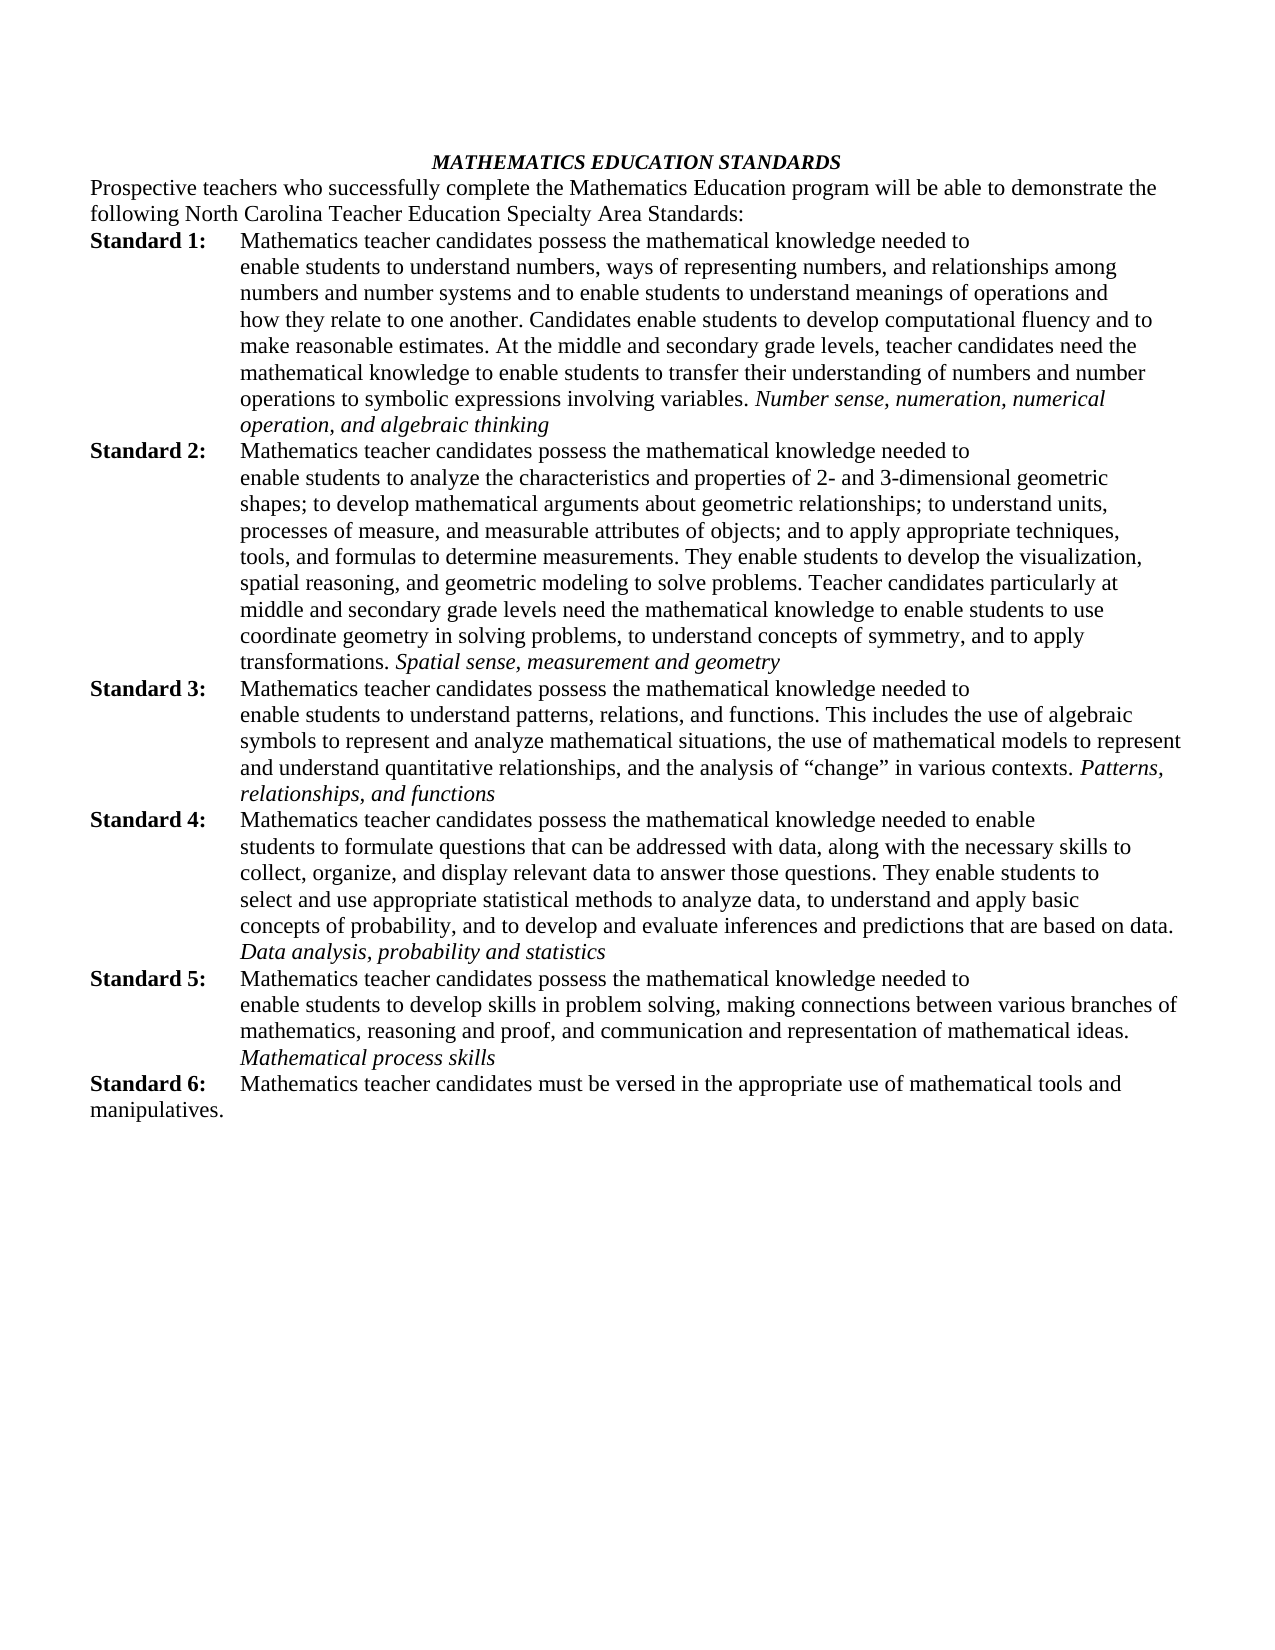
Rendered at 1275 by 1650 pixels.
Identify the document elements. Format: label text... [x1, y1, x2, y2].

text Standard 3: Mathematics teacher candidates possess the mathematical knowledge needed to [90, 675, 1185, 701]
text Standard 6: Mathematics teacher candidates must be versed in the appropriate use of mathematical tools and manipulatives. [90, 1070, 1185, 1123]
text enable students to analyze the characteristics and properties of 2- and 3-dimensional geometric [240, 464, 1185, 490]
text Standard 4: Mathematics teacher candidates possess the mathematical knowledge needed to enable [90, 807, 1185, 833]
text select and use appropriate statistical methods to analyze data, to understand and apply basic [240, 886, 1185, 912]
text concepts of probability, and to develop and evaluate inferences and predictions that are based on data. Data analysis, probability and statistics [240, 912, 1185, 965]
text processes of measure, and measurable attributes of objects; and to apply appropriate techniques, [240, 517, 1185, 543]
text Standard 2: Mathematics teacher candidates possess the mathematical knowledge needed to [90, 438, 1185, 464]
text how they relate to one another. Candidates enable students to develop computational fluency and to make reasonable estimates. At the middle and secondary grade levels, teacher candidates need the mathematical knowledge to enable students to transfer their understanding of numbers and number operations to symbolic expressions involving variables. Number sense, numeration, numerical operation, and algebraic thinking [240, 306, 1185, 438]
text Standard 1: Mathematics teacher candidates possess the mathematical knowledge needed to [90, 227, 1185, 253]
text numbers and number systems and to enable students to understand meanings of operations and [240, 279, 1185, 306]
text shapes; to develop mathematical arguments about geometric relationships; to understand units, [240, 490, 1185, 517]
text students to formulate questions that can be addressed with data, along with the necessary skills to collect, organize, and display relevant data to answer those questions. They enable students to [240, 833, 1185, 886]
text Prospective teachers who successfully complete the Mathematics Education program will be able to demonstrate the following North Carolina Teacher Education Specialty Area Standards: [90, 174, 1185, 227]
text enable students to understand patterns, relations, and functions. This includes the use of algebraic symbols to represent and analyze mathematical situations, the use of mathematical models to represent and understand quantitative relationships, and the analysis of “change” in various contexts. Patterns, relationships, and functions [240, 701, 1185, 807]
text Standard 5: Mathematics teacher candidates possess the mathematical knowledge needed to [90, 965, 1185, 991]
text tools, and formulas to determine measurements. They enable students to develop the visualization, spatial reasoning, and geometric modeling to solve problems. Teacher candidates particularly at middle and secondary grade levels need the mathematical knowledge to enable students to use coordinate geometry in solving problems, to understand concepts of symmetry, and to apply transformations. Spatial sense, measurement and geometry [240, 543, 1185, 675]
text enable students to develop skills in problem solving, making connections between various branches of mathematics, reasoning and proof, and communication and representation of mathematical ideas. Mathematical process skills [240, 991, 1185, 1070]
text enable students to understand numbers, ways of representing numbers, and relationships among [240, 253, 1185, 279]
text MATHEMATICS EDUCATION STANDARDS [90, 150, 1185, 174]
